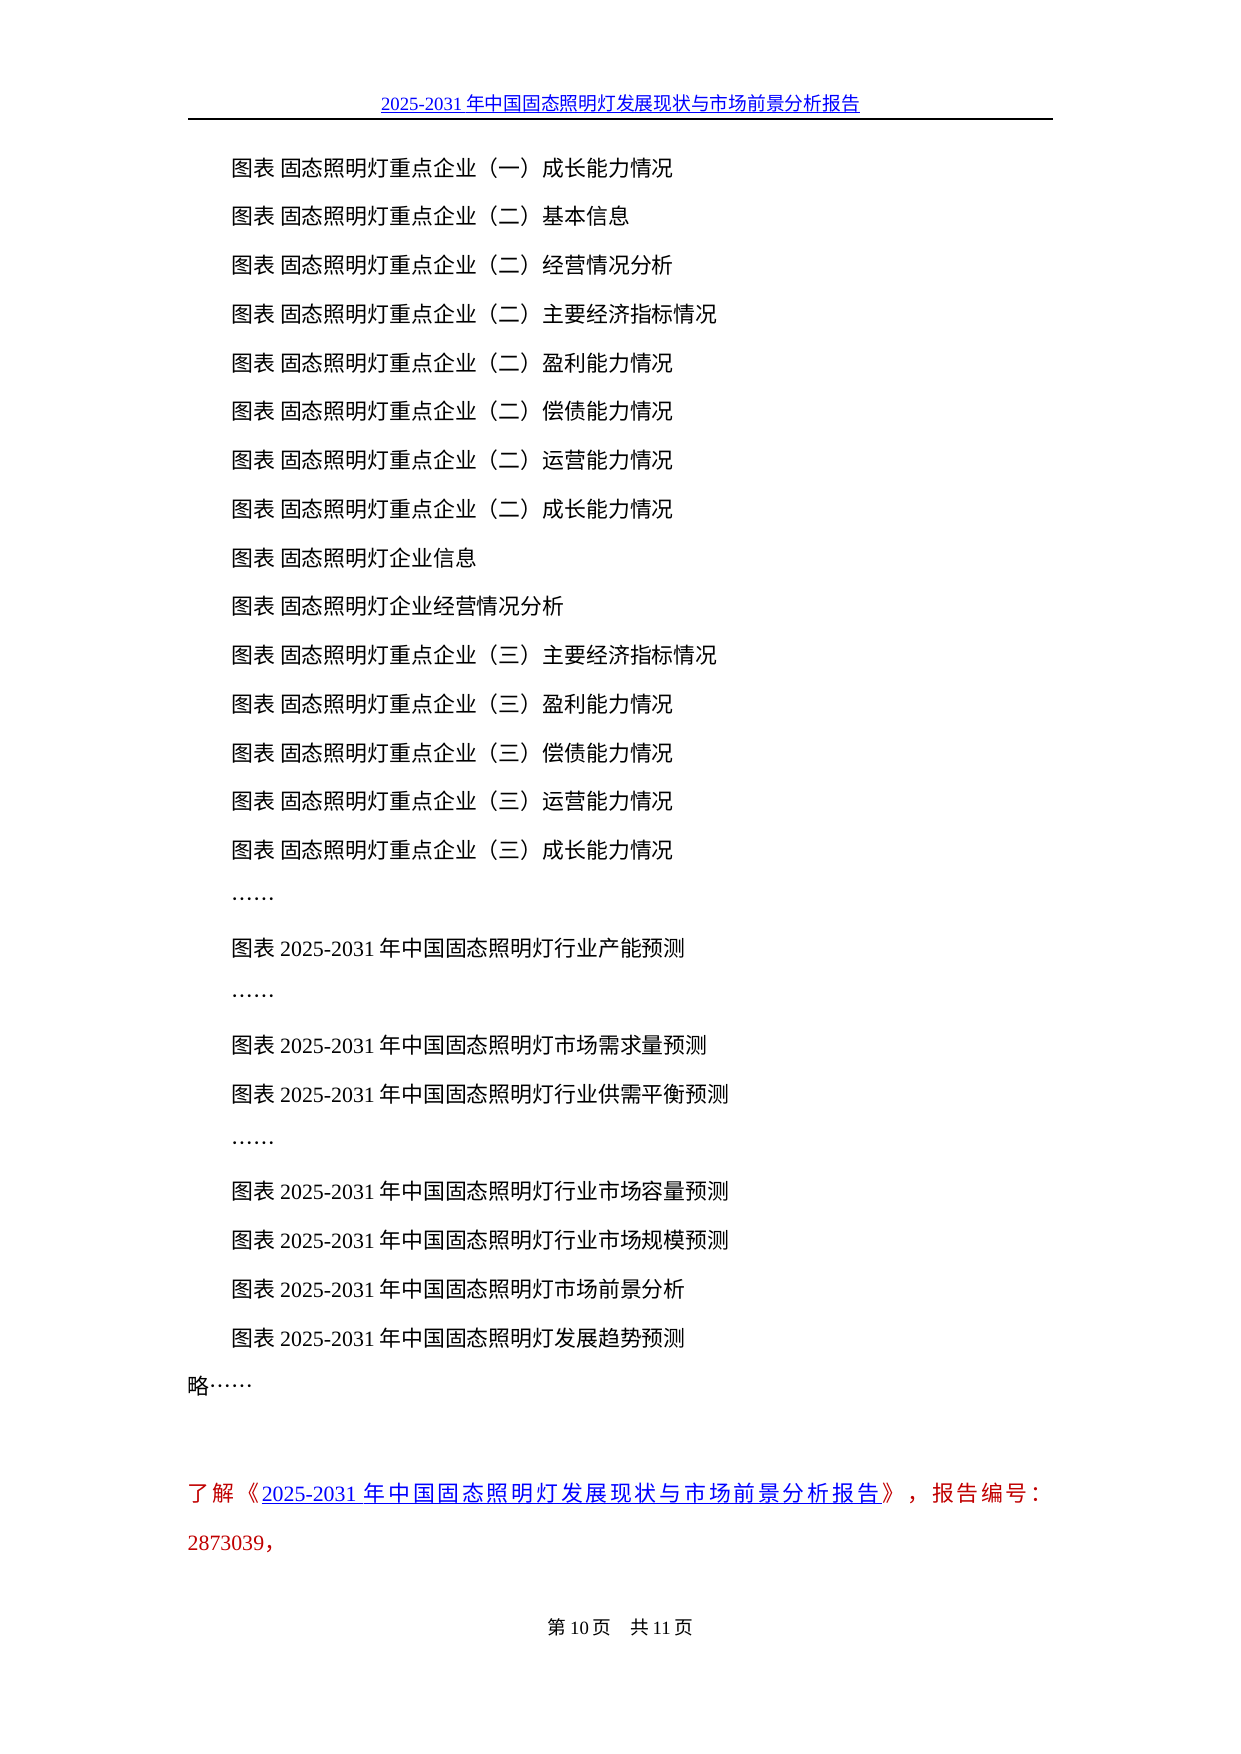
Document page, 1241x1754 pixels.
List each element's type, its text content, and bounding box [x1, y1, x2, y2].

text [187, 150, 1053, 1401]
text 了解《2025-2031年中国固态照明灯发展现状与市场前景分析报告》，报告编号：2873039， [187, 1475, 1053, 1557]
